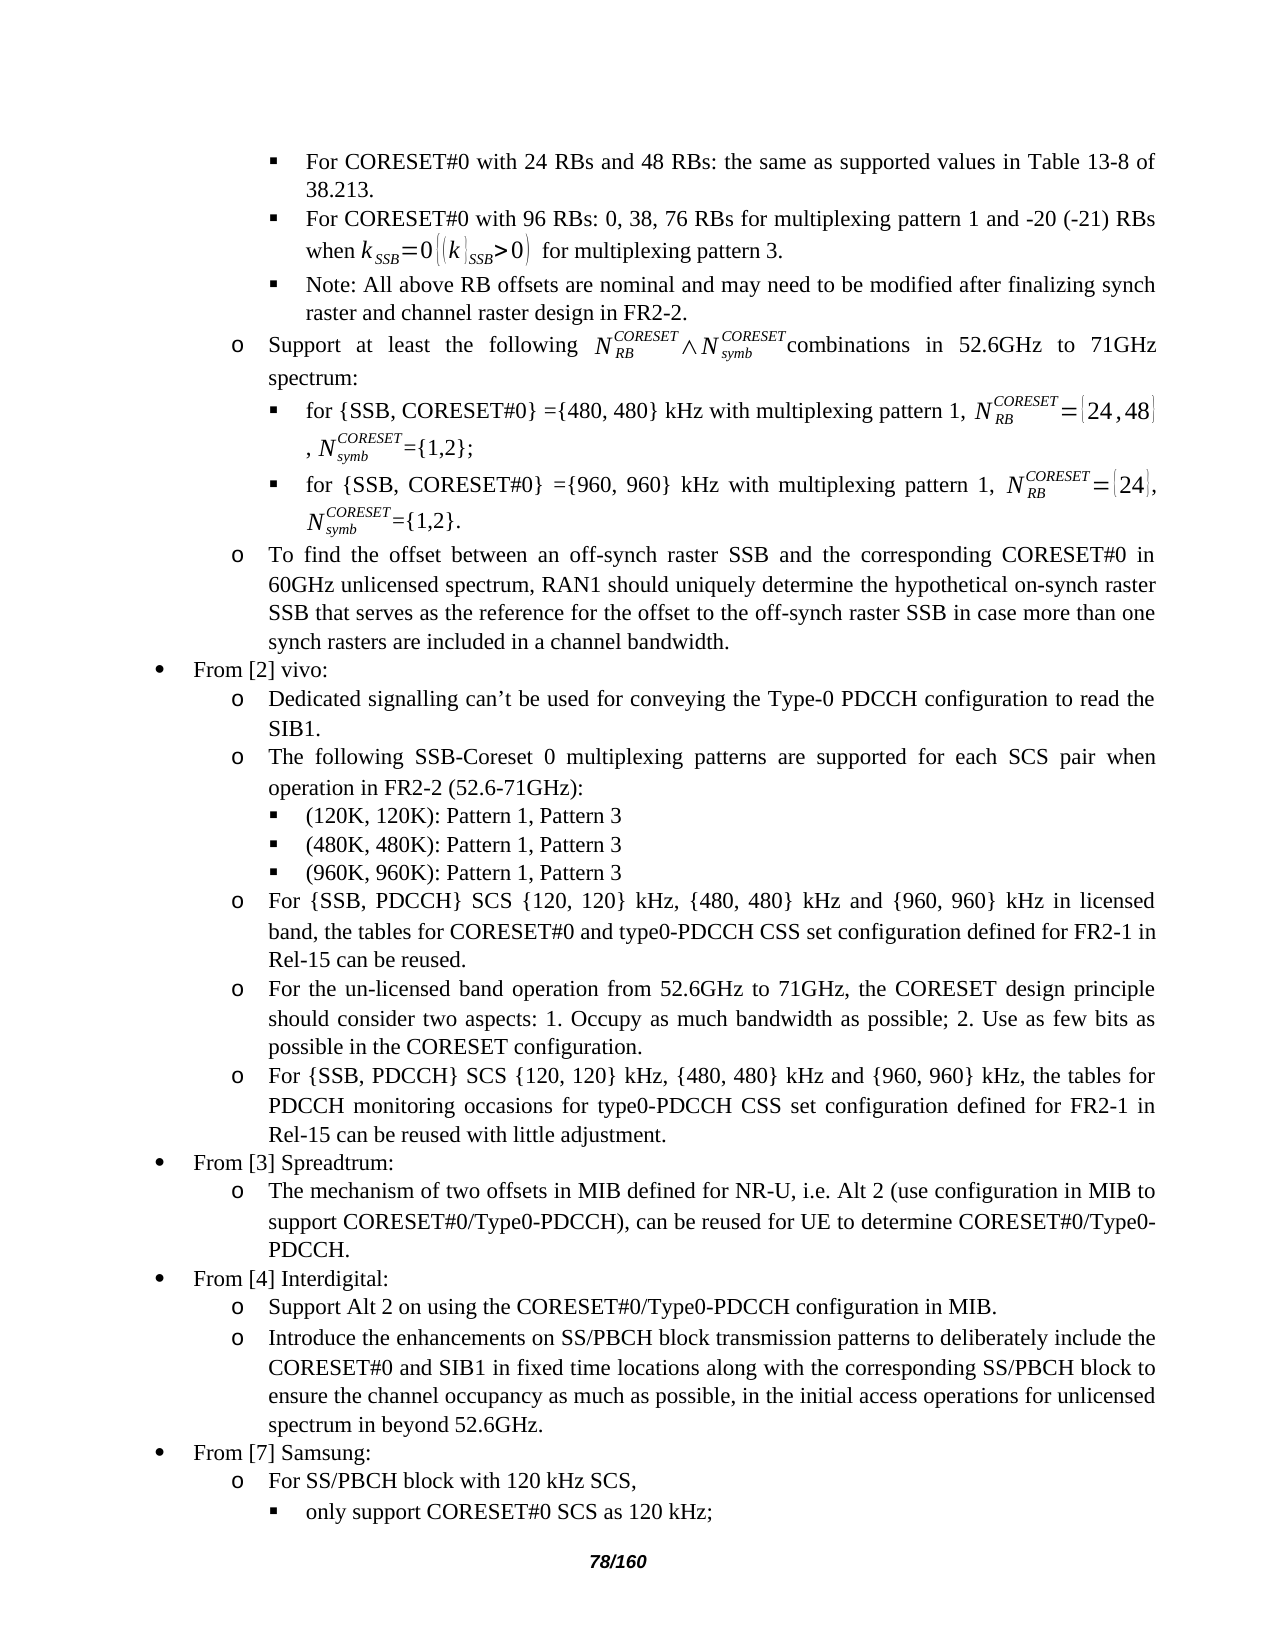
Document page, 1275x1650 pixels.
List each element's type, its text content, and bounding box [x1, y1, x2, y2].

list for {SSB, CORESET#0} ={480, 480} kHz with multiplexing pattern 1, , ={1,2}; [268, 393, 1157, 465]
list The mechanism of two offsets in MIB defined for NR-U, i.e. Alt 2 (use configuration in MIB to support CORESET#0/Type0-PDCCH), can be reused for UE to determine CORESET#0/Type0-PDCCH. [231, 1177, 1157, 1263]
list For {SSB, PDCCH} SCS {120, 120} kHz, {480, 480} kHz and {960, 960} kHz in licensed band, the tables for CORESET#0 and type0-PDCCH CSS set configuration defined for FR2-1 in Rel-15 can be reused. [231, 887, 1157, 973]
list Note: All above RB offsets are nominal and may need to be modified after finalizing synch raster and channel raster design in FR2-2. [268, 271, 1157, 325]
list From [3] Spreadtrum: [156, 1149, 1157, 1175]
list To find the offset between an off-synch raster SSB and the corresponding CORESET#0 in 60GHz unlicensed spectrum, RAN1 should uniquely determine the hypothetical on-synch raster SSB that serves as the reference for the offset to the off-synch raster SSB in case more than one synch rasters are included in a channel bandwidth. [231, 541, 1157, 654]
list (480K, 480K): Pattern 1, Pattern 3 [268, 831, 1157, 857]
list For CORESET#0 with 96 RBs: 0, 38, 76 RBs for multiplexing pattern 1 and -20 (-21) RBs when for multiplexing pattern 3. [268, 204, 1157, 268]
list For the un-licensed band operation from 52.6GHz to 71GHz, the CORESET design principle should consider two aspects: 1. Occupy as much bandwidth as possible; 2. Use as few bits as possible in the CORESET configuration. [231, 975, 1157, 1060]
list Support at least the following combinations in 52.6GHz to 71GHz spectrum: [231, 327, 1157, 391]
list (960K, 960K): Pattern 1, Pattern 3 [268, 859, 1157, 885]
list only support CORESET#0 SCS as 120 kHz; [268, 1498, 1157, 1524]
list Introduce the enhancements on SS/PBCH block transmission patterns to deliberately include the CORESET#0 and SIB1 in fixed time locations along with the corresponding SS/PBCH block to ensure the channel occupancy as much as possible, in the initial access operations for unlicensed spectrum in beyond 52.6GHz. [231, 1323, 1157, 1437]
list Dedicated signalling can’t be used for conveying the Type-0 PDCCH configuration to read the SIB1. [231, 685, 1157, 741]
list For SS/PBCH block with 120 kHz SCS, [231, 1468, 1157, 1496]
list (120K, 120K): Pattern 1, Pattern 3 [268, 802, 1157, 828]
list The following SSB-Coreset 0 multiplexing patterns are supported for each SCS pair when operation in FR2-2 (52.6-71GHz): [231, 743, 1157, 800]
list for {SSB, CORESET#0} ={960, 960} kHz with multiplexing pattern 1, , ={1,2}. [268, 467, 1157, 538]
list Support Alt 2 on using the CORESET#0/Type0-PDCCH configuration in MIB. [231, 1293, 1157, 1321]
list For CORESET#0 with 24 RBs and 48 RBs: the same as supported values in Table 13-8 of 38.213. [268, 148, 1157, 202]
list From [7] Samsung: [156, 1439, 1157, 1466]
list From [4] Interdigital: [156, 1265, 1157, 1291]
list From [2] vivo: [156, 656, 1157, 683]
list For {SSB, PDCCH} SCS {120, 120} kHz, {480, 480} kHz and {960, 960} kHz, the tables for PDCCH monitoring occasions for type0-PDCCH CSS set configuration defined for FR2-1 in Rel-15 can be reused with little adjustment. [231, 1062, 1157, 1147]
